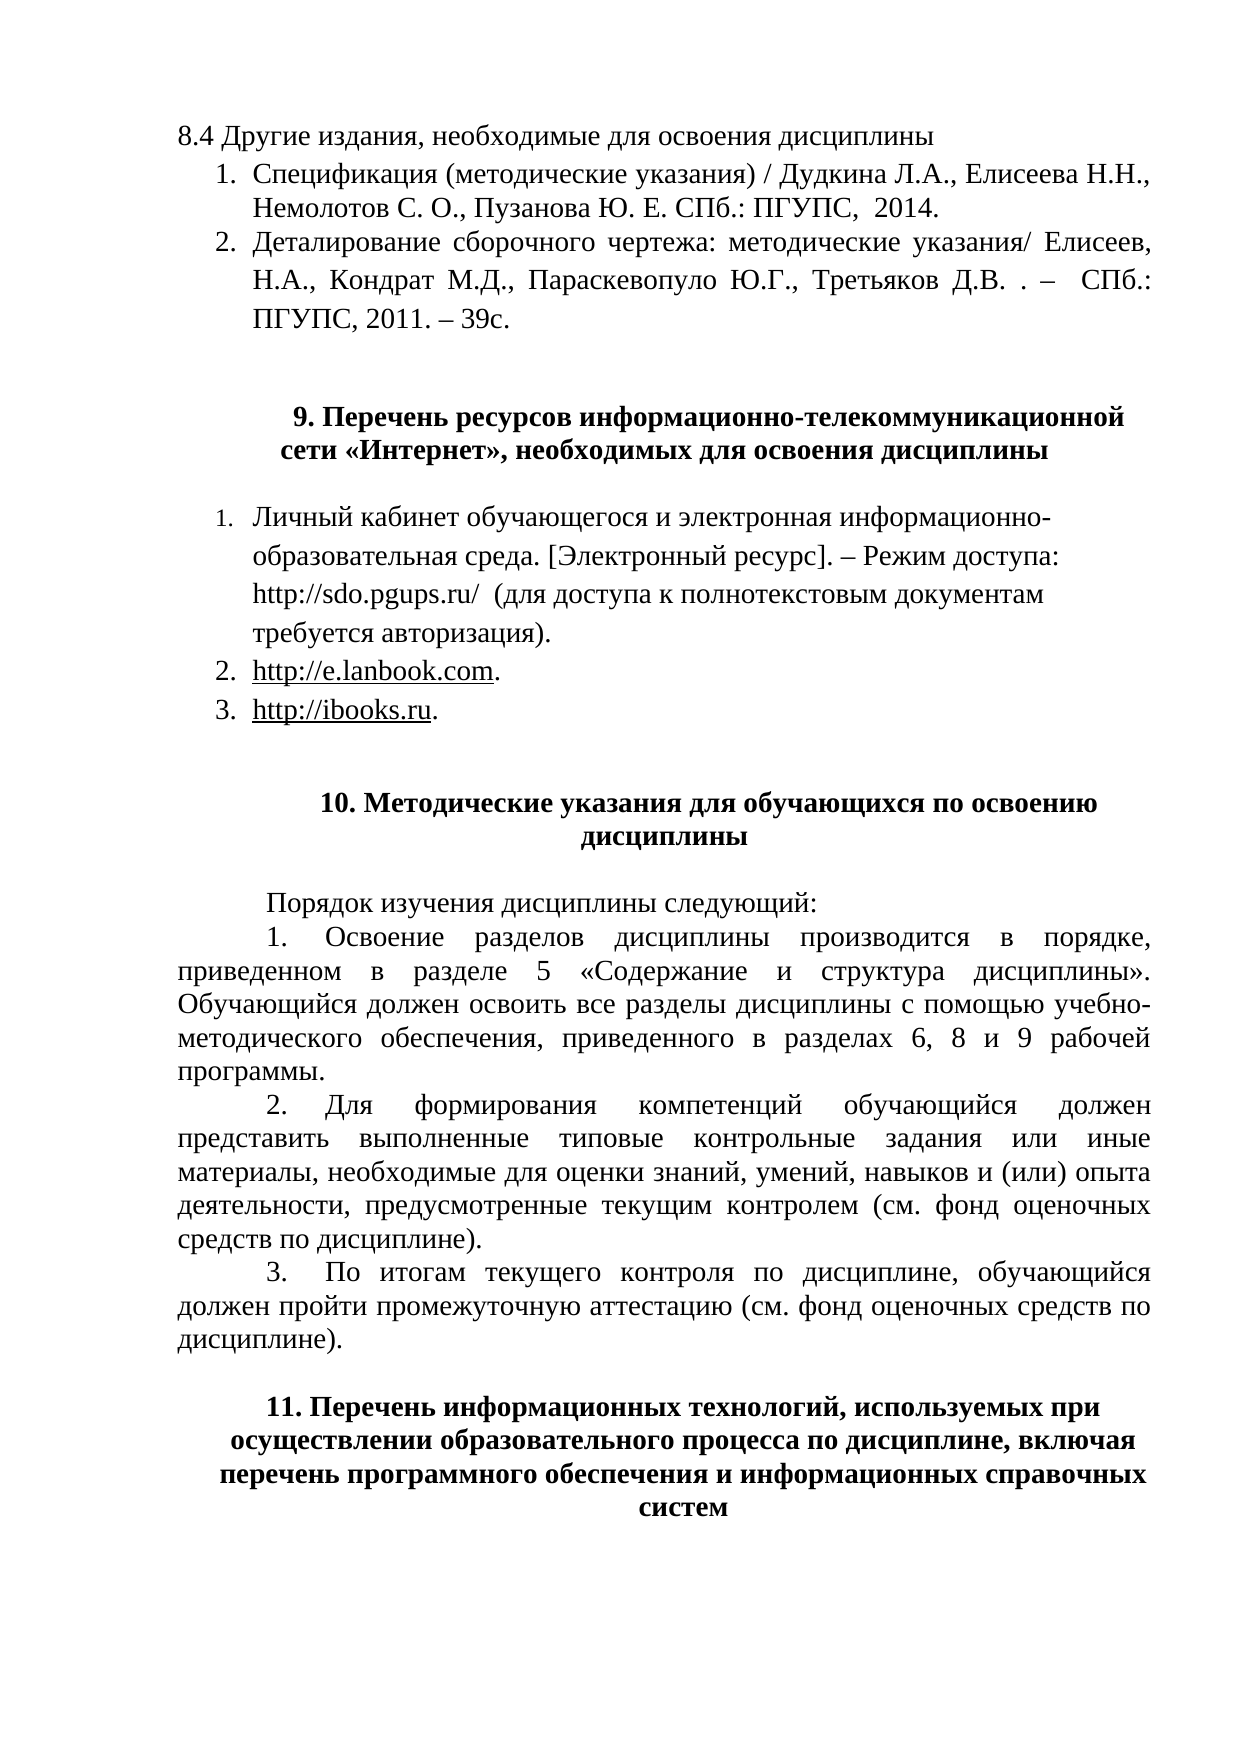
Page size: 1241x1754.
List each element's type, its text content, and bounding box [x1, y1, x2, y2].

text 8.4 Другие издания, необходимые для освоения дисциплины [177, 118, 1152, 152]
list Деталирование сборочного чертежа: методические указания/ Елисеев, Н.А., Кондрат М.Д., Параскевопуло Ю.Г., Третьяков Д.В. . – СПб.: ПГУПС, 2011. – 39с. [215, 224, 1152, 334]
list http://e.lanbook.com. [215, 653, 1152, 687]
text 9. Перечень ресурсов информационно-телекоммуникационной сети «Интернет», необходимых для освоения дисциплины [177, 399, 1152, 466]
list Личный кабинет обучающегося и электронная информационно-образовательная среда. [Электронный ресурс]. – Режим доступа: http://sdo.pgups.ru/ (для доступа к полнотекстовым документам требуется авторизация). [215, 499, 1152, 648]
text 11. Перечень информационных технологий, используемых при осуществлении образовательного процесса по дисциплине, включая перечень программного обеспечения и информационных справочных систем [215, 1389, 1152, 1523]
list http://ibooks.ru. [215, 692, 1152, 726]
text 10. Методические указания для обучающихся по освоению дисциплины [177, 785, 1152, 852]
list Для формирования компетенций обучающийся должен представить выполненные типовые контрольные задания или иные материалы, необходимые для оценки знаний, умений, навыков и (или) опыта деятельности, предусмотренные текущим контролем (см. фонд оценочных средств по дисциплине). [177, 1087, 1152, 1254]
text Порядок изучения дисциплины следующий: [177, 886, 1152, 919]
list Освоение разделов дисциплины производится в порядке, приведенном в разделе 5 «Содержание и структура дисциплины». Обучающийся должен освоить все разделы дисциплины с помощью учебно-методического обеспечения, приведенного в разделах 6, 8 и 9 рабочей программы. [177, 919, 1152, 1087]
list Спецификация (методические указания) / Дудкина Л.А., Елисеева Н.Н., Немолотов С. О., Пузанова Ю. Е. СПб.: ПГУПС, 2014. [215, 157, 1152, 224]
list По итогам текущего контроля по дисциплине, обучающийся должен пройти промежуточную аттестацию (см. фонд оценочных средств по дисциплине). [177, 1254, 1152, 1355]
